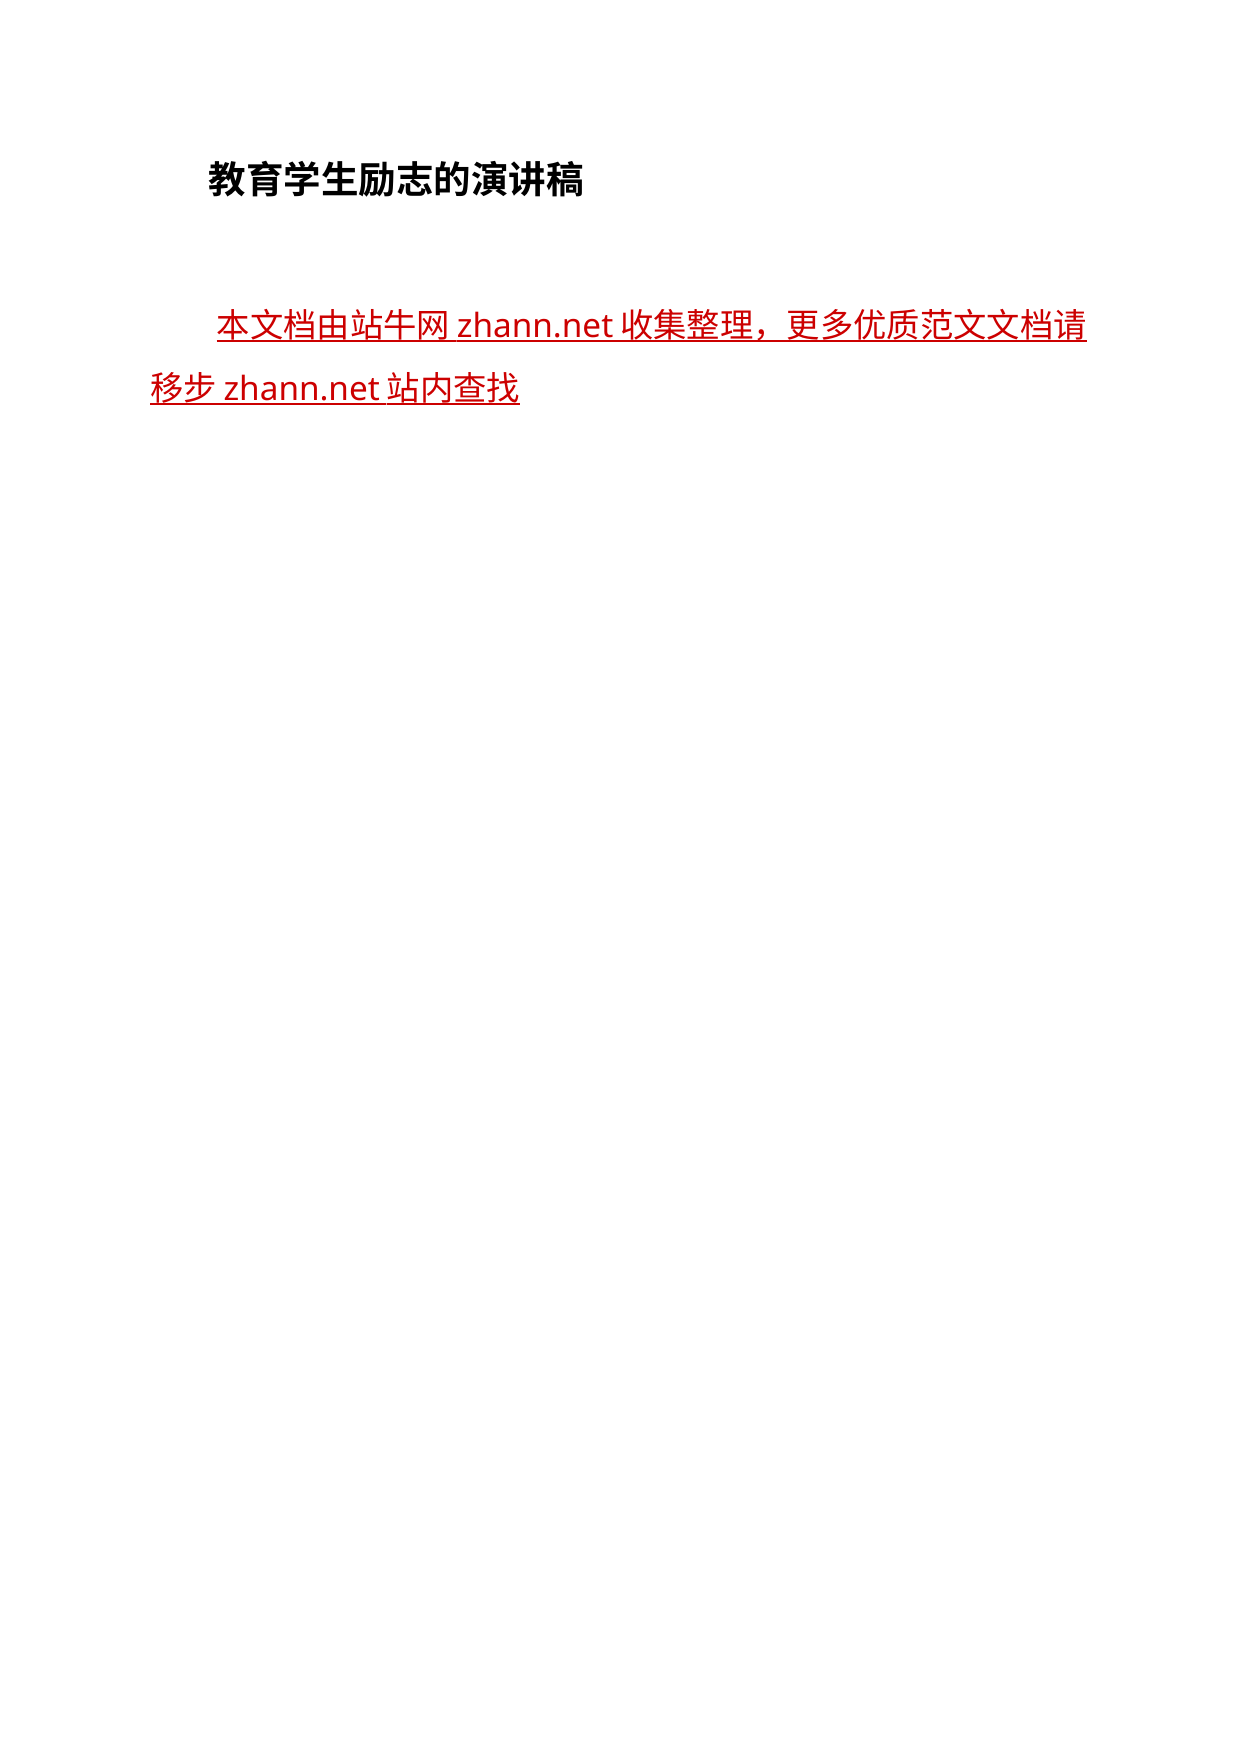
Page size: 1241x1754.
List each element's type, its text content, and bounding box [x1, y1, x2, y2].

text 本文档由站牛网zhann.net收集整理，更多优质范文文档请移步zhann.net站内查找 [150, 299, 1090, 410]
text 教育学生励志的演讲稿 [150, 150, 1090, 204]
